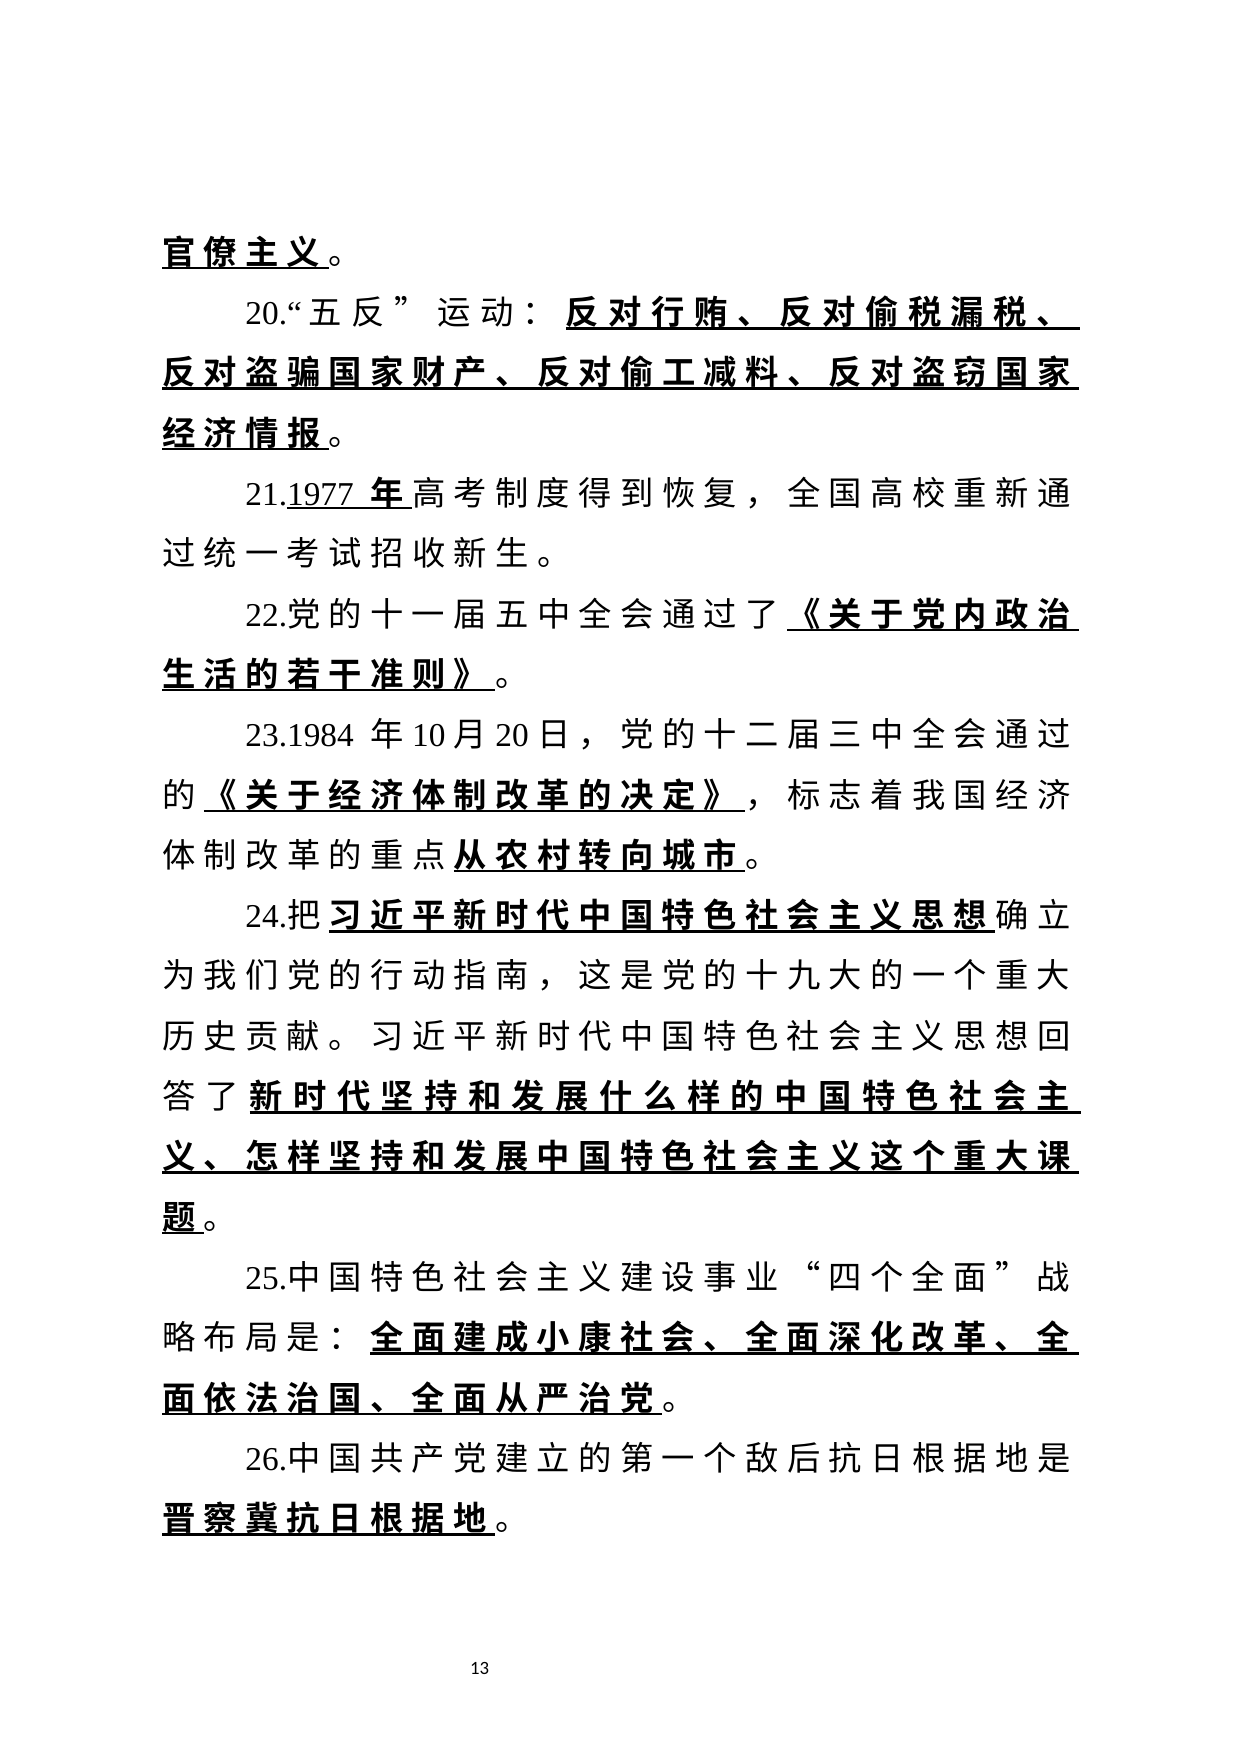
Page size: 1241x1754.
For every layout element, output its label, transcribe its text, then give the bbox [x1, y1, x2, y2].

text 24.把习近平新时代中国特色社会主义思想确立为我们党的行动指南，这是党的十九大的一个重大历史贡献。习近平新时代中国特色社会主义思想回答了新时代坚持和发展什么样的中国特色社会主义、怎样坚持和发展中国特色社会主义这个重大课题。 [162, 1174, 1078, 1245]
text 26.中国共产党建立的第一个敌后抗日根据地是晋察冀抗日根据地。 [162, 1426, 1078, 1546]
text 22.党的十一届五中全会通过了《关于党内政治生活的若干准则》。 [162, 581, 1078, 702]
text 25.中国特色社会主义建设事业“四个全面”战略布局是：全面建成小康社会、全面深化改革、全面依法治国、全面从严治党。 [162, 1245, 1078, 1426]
text 23.1984年10月20日，党的十二届三中全会通过的《关于经济体制改革的决定》，标志着我国经济体制改革的重点从农村转向城市。 [162, 702, 1078, 883]
text 21.1977年高考制度得到恢复，全国高校重新通过统一考试招收新生。 [162, 461, 1078, 581]
text 20.“五反”运动：反对行贿、反对偷税漏税、反对盗骗国家财产、反对偷工减料、反对盗窃国家经济情报。 [162, 280, 1078, 387]
text 20.“五反”运动：反对行贿、反对偷税漏税、反对盗骗国家财产、反对偷工减料、反对盗窃国家经济情报。 [162, 390, 1078, 461]
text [162, 219, 1078, 280]
text 24.把习近平新时代中国特色社会主义思想确立为我们党的行动指南，这是党的十九大的一个重大历史贡献。习近平新时代中国特色社会主义思想回答了新时代坚持和发展什么样的中国特色社会主义、怎样坚持和发展中国特色社会主义这个重大课题。 [162, 883, 1078, 1171]
